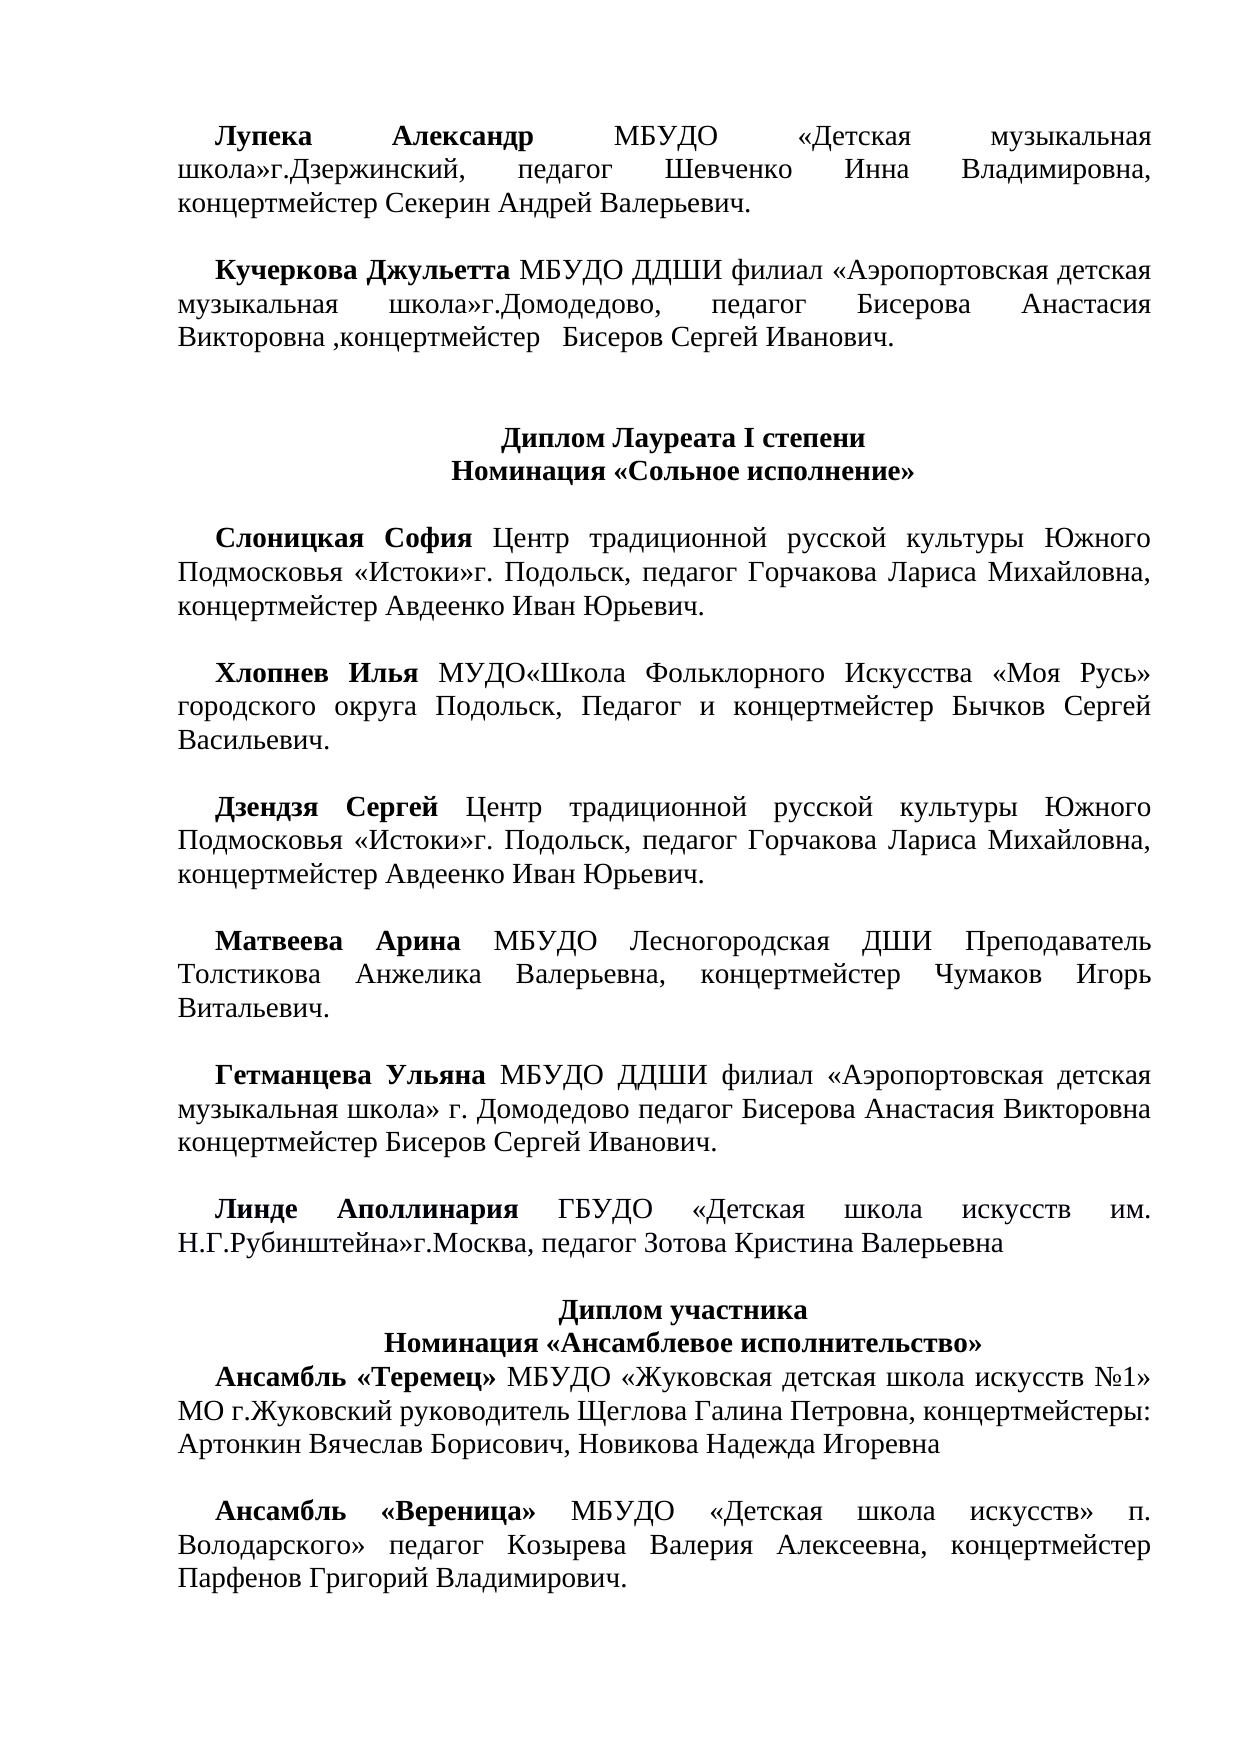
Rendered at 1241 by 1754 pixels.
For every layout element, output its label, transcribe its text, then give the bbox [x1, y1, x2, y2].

text Матвеева Арина МБУДО Лесногородская ДШИ Преподаватель Толстикова Анжелика Валерьевна, концертмейстер Чумаков Игорь Витальевич. [177, 923, 1152, 1024]
text Номинация «Сольное исполнение» [177, 453, 1152, 487]
text Линде Аполлинария ГБУДО «Детская школа искусств им. Н.Г.Рубинштейна»г.Москва, педагог Зотова Кристина Валерьевна [177, 1191, 1152, 1258]
text Ансамбль «Теремец» МБУДО «Жуковская детская школа искусств №1» МО г.Жуковский руководитель Щеглова Галина Петровна, концертмейстеры: Артонкин Вячеслав Борисович, Новикова Надежда Игоревна [177, 1359, 1152, 1460]
text Кучеркова Джульетта МБУДО ДДШИ филиал «Аэропортовская детская музыкальная школа»г.Домодедово, педагог Бисерова Анастасия Викторовна ,концертмейстер Бисеров Сергей Иванович. [177, 252, 1152, 353]
text Диплом Лауреата I степени [177, 420, 1152, 453]
text Дзендзя Сергей Центр традиционной русской культуры Южного Подмосковья «Истоки»г. Подольск, педагог Горчакова Лариса Михайловна, концертмейстер Авдеенко Иван Юрьевич. [177, 789, 1152, 889]
text Слоницкая София Центр традиционной русской культуры Южного Подмосковья «Истоки»г. Подольск, педагог Горчакова Лариса Михайловна, концертмейстер Авдеенко Иван Юрьевич. [177, 521, 1152, 621]
text Хлопнев Илья МУДО«Школа Фольклорного Искусства «Моя Русь» городского округа Подольск, Педагог и концертмейстер Бычков Сергей Васильевич. [177, 655, 1152, 755]
text Ансамбль «Вереница» МБУДО «Детская школа искусств» п. Володарского» педагог Козырева Валерия Алексеевна, концертмейстер Парфенов Григорий Владимирович. [177, 1493, 1152, 1594]
text Лупека Александр МБУДО «Детская музыкальная школа»г.Дзержинский, педагог Шевченко Инна Владимировна, концертмейстер Секерин Андрей Валерьевич. [177, 118, 1152, 219]
text Номинация «Ансамблевое исполнительство» [177, 1326, 1152, 1359]
text Диплом участника [177, 1292, 1152, 1326]
text Гетманцева Ульяна МБУДО ДДШИ филиал «Аэропортовская детская музыкальная школа» г. Домодедово педагог Бисерова Анастасия Викторовна концертмейстер Бисеров Сергей Иванович. [177, 1057, 1152, 1158]
